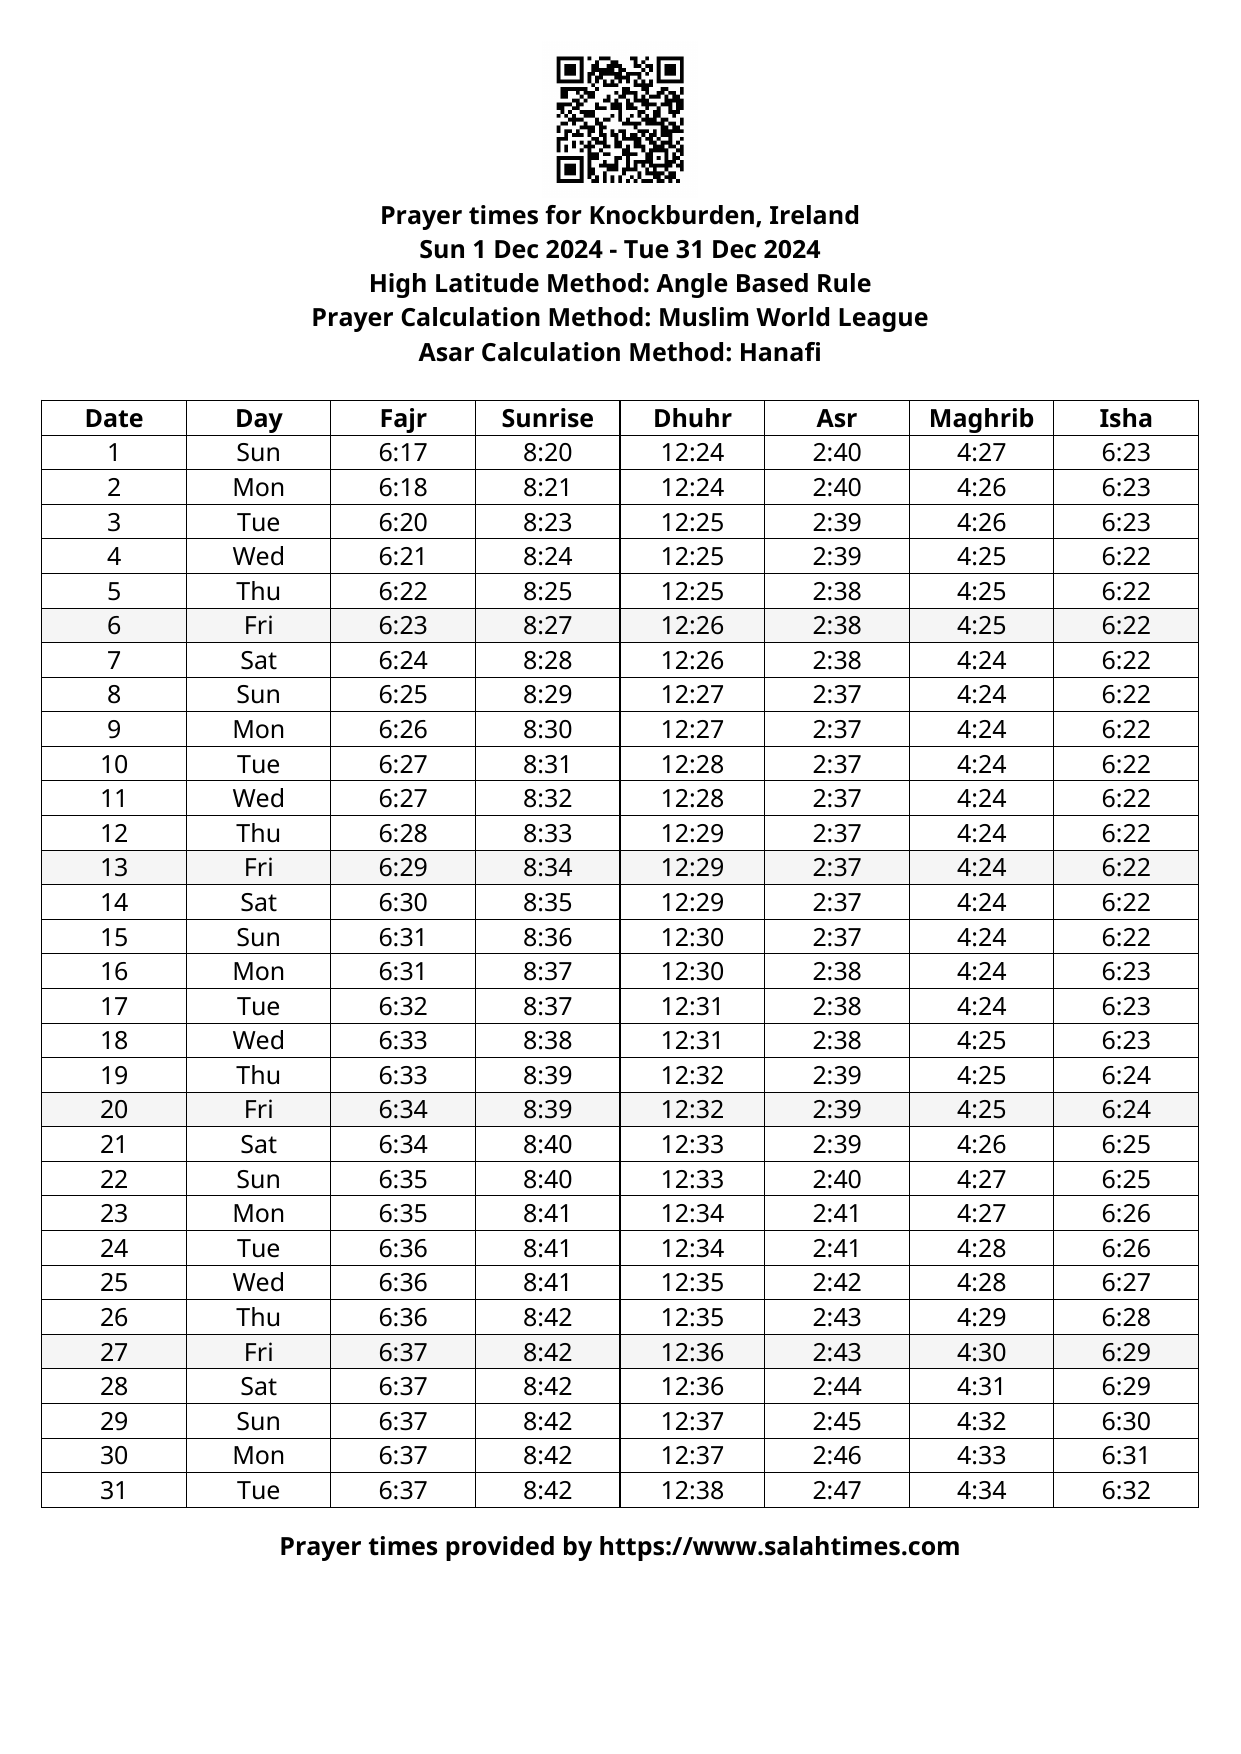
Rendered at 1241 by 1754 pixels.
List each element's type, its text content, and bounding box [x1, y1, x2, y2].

table_cell Mon [187, 954, 330, 988]
table_header Date [42, 401, 186, 434]
table_cell 8:41 [476, 1266, 619, 1299]
table_cell 4:24 [910, 885, 1053, 919]
table_cell 27 [42, 1335, 186, 1368]
table_cell 4:24 [910, 920, 1053, 953]
table_cell 28 [42, 1369, 186, 1403]
table_cell 2:37 [765, 747, 909, 780]
table_cell 17 [42, 989, 186, 1022]
table_cell 6:25 [1054, 1162, 1198, 1195]
table_cell 6:30 [331, 885, 475, 919]
table_cell Tue [187, 1473, 330, 1507]
table_cell 4:24 [910, 989, 1053, 1022]
table_cell 6:27 [1054, 1266, 1198, 1299]
table_cell 8 [42, 678, 186, 711]
table_cell 6:25 [1054, 1127, 1198, 1161]
table_cell 2:39 [765, 539, 909, 573]
table_cell 12:24 [621, 470, 764, 504]
table_cell 8:40 [476, 1162, 619, 1195]
table_cell 15 [42, 920, 186, 953]
table_cell 4:28 [910, 1266, 1053, 1299]
table_cell Sun [187, 678, 330, 711]
table_cell 25 [42, 1266, 186, 1299]
table_cell Fri [187, 1093, 330, 1126]
table_cell 2:40 [765, 436, 909, 469]
table_cell 8:28 [476, 643, 619, 677]
table_cell 2:40 [765, 470, 909, 504]
table_cell Sun [187, 436, 330, 469]
table_cell 4:24 [910, 643, 1053, 677]
table_cell 6:22 [1054, 816, 1198, 849]
table_cell Fri [187, 1335, 330, 1368]
table_cell 12:25 [621, 574, 764, 607]
table_cell 21 [42, 1127, 186, 1161]
table_cell 12:29 [621, 816, 764, 849]
table_cell 6:32 [1054, 1473, 1198, 1507]
table_cell 12:24 [621, 436, 764, 469]
table_cell 2:38 [765, 1024, 909, 1057]
table_cell 8:24 [476, 539, 619, 573]
table_cell 6:24 [1054, 1093, 1198, 1126]
table_cell 2:37 [765, 712, 909, 746]
table_cell 8:37 [476, 989, 619, 1022]
table_cell 4:27 [910, 436, 1053, 469]
table_cell 12:33 [621, 1162, 764, 1195]
table_cell 6:23 [1054, 470, 1198, 504]
table_cell 6:18 [331, 470, 475, 504]
table_cell 4:26 [910, 505, 1053, 538]
table_cell 8:29 [476, 678, 619, 711]
table_cell 22 [42, 1162, 186, 1195]
table_cell 6:24 [1054, 1058, 1198, 1092]
table_cell 6:29 [331, 851, 475, 884]
table_cell 19 [42, 1058, 186, 1092]
table_cell 6:31 [331, 954, 475, 988]
table_cell 3 [42, 505, 186, 538]
table_cell Fri [187, 609, 330, 642]
table_cell 12:27 [621, 678, 764, 711]
table_cell 5 [42, 574, 186, 607]
table_cell 12:30 [621, 954, 764, 988]
table_cell 2:47 [765, 1473, 909, 1507]
table_cell Sun [187, 920, 330, 953]
table_cell 2:41 [765, 1231, 909, 1264]
table_cell 6:22 [1054, 609, 1198, 642]
table_cell Mon [187, 470, 330, 504]
table_cell 6:36 [331, 1231, 475, 1264]
table_cell 6:33 [331, 1024, 475, 1057]
table_cell 2:44 [765, 1369, 909, 1403]
table_cell 6:22 [1054, 643, 1198, 677]
table_cell 6:22 [1054, 539, 1198, 573]
table_cell 2:38 [765, 574, 909, 607]
table_cell 6:31 [331, 920, 475, 953]
table_cell 2:37 [765, 851, 909, 884]
table_cell 18 [42, 1024, 186, 1057]
table_cell 8:41 [476, 1196, 619, 1230]
table_cell 12:36 [621, 1369, 764, 1403]
table_cell 4:27 [910, 1196, 1053, 1230]
table_cell 6:34 [331, 1127, 475, 1161]
table_cell 8:31 [476, 747, 619, 780]
table_cell 4:34 [910, 1473, 1053, 1507]
table_cell 2:38 [765, 609, 909, 642]
table_header Day [187, 401, 330, 434]
table_cell 2:38 [765, 989, 909, 1022]
table_cell 29 [42, 1404, 186, 1437]
table_cell 4:25 [910, 574, 1053, 607]
table_cell Wed [187, 1266, 330, 1299]
table_cell 12:31 [621, 1024, 764, 1057]
table_cell 12:29 [621, 885, 764, 919]
table_cell 2:37 [765, 678, 909, 711]
table_cell 8:41 [476, 1231, 619, 1264]
table_cell 24 [42, 1231, 186, 1264]
table_cell 12:37 [621, 1404, 764, 1437]
text Prayer times provided by https://www.salahtimes.com [42, 1528, 1198, 1563]
table_cell 8:42 [476, 1439, 619, 1472]
table_cell 6:26 [1054, 1231, 1198, 1264]
table_cell 6:23 [331, 609, 475, 642]
table_cell Fri [187, 851, 330, 884]
table_cell 6:22 [1054, 747, 1198, 780]
table_cell 6:28 [1054, 1300, 1198, 1334]
table_cell Tue [187, 1231, 330, 1264]
table_cell 6:29 [1054, 1335, 1198, 1368]
table_cell Tue [187, 505, 330, 538]
table_cell 6:25 [331, 678, 475, 711]
table_cell 12:32 [621, 1093, 764, 1126]
table_cell 4:28 [910, 1231, 1053, 1264]
table_cell Tue [187, 989, 330, 1022]
table_cell 2:39 [765, 1093, 909, 1126]
table_cell 6:22 [1054, 574, 1198, 607]
table_cell 4:25 [910, 1024, 1053, 1057]
table_cell 8:42 [476, 1473, 619, 1507]
table_cell 23 [42, 1196, 186, 1230]
table_cell 4:26 [910, 1127, 1053, 1161]
table_cell Sat [187, 885, 330, 919]
text High Latitude Method: Angle Based Rule [42, 266, 1198, 300]
text Sun 1 Dec 2024 - Tue 31 Dec 2024 [42, 232, 1198, 266]
table_cell 12:30 [621, 920, 764, 953]
table_cell 7 [42, 643, 186, 677]
table_cell 2:42 [765, 1266, 909, 1299]
text Asar Calculation Method: Hanafi [42, 334, 1198, 368]
table_cell 8:33 [476, 816, 619, 849]
table_cell 6:37 [331, 1335, 475, 1368]
table_cell Thu [187, 1058, 330, 1092]
table_cell 2:39 [765, 1127, 909, 1161]
table_cell 12:31 [621, 989, 764, 1022]
table_cell 6:37 [331, 1473, 475, 1507]
table_cell 8:21 [476, 470, 619, 504]
table_cell 8:39 [476, 1058, 619, 1092]
table_cell 8:42 [476, 1404, 619, 1437]
table_cell 6:36 [331, 1266, 475, 1299]
table_cell 31 [42, 1473, 186, 1507]
table_cell Thu [187, 816, 330, 849]
table_cell 6:17 [331, 436, 475, 469]
table_cell 6:34 [331, 1093, 475, 1126]
table_cell 8:38 [476, 1024, 619, 1057]
table_cell 8:39 [476, 1093, 619, 1126]
table_cell 8:23 [476, 505, 619, 538]
table_cell Mon [187, 1196, 330, 1230]
table_cell 2:37 [765, 816, 909, 849]
table_cell 6:22 [1054, 920, 1198, 953]
table_cell 6:22 [1054, 781, 1198, 815]
table_cell 6:29 [1054, 1369, 1198, 1403]
table_cell Sat [187, 1369, 330, 1403]
table_cell 12:33 [621, 1127, 764, 1161]
table_cell 12:28 [621, 781, 764, 815]
table_cell 11 [42, 781, 186, 815]
table_cell 6:27 [331, 747, 475, 780]
table_cell 12:36 [621, 1335, 764, 1368]
table_cell 6 [42, 609, 186, 642]
table_cell 6:23 [1054, 436, 1198, 469]
table_cell Sun [187, 1162, 330, 1195]
table_cell 6:30 [1054, 1404, 1198, 1437]
table_cell 8:40 [476, 1127, 619, 1161]
table_cell 4:25 [910, 539, 1053, 573]
table_cell Mon [187, 1439, 330, 1472]
table_cell 12:35 [621, 1300, 764, 1334]
table_cell 6:28 [331, 816, 475, 849]
table_cell 12:37 [621, 1439, 764, 1472]
table_cell 6:22 [1054, 712, 1198, 746]
table_cell 2:43 [765, 1335, 909, 1368]
table_cell 4:24 [910, 781, 1053, 815]
table_cell 6:22 [1054, 851, 1198, 884]
table_cell 12:28 [621, 747, 764, 780]
table_cell 12:27 [621, 712, 764, 746]
table_cell 4 [42, 539, 186, 573]
table_cell 6:26 [1054, 1196, 1198, 1230]
table_cell 2:41 [765, 1196, 909, 1230]
table_cell 6:21 [331, 539, 475, 573]
table_cell 4:24 [910, 954, 1053, 988]
picture [542, 41, 699, 198]
table_cell 8:20 [476, 436, 619, 469]
table_cell 12:25 [621, 539, 764, 573]
table_cell 13 [42, 851, 186, 884]
table_cell 8:25 [476, 574, 619, 607]
table_cell Tue [187, 747, 330, 780]
table_cell 6:31 [1054, 1439, 1198, 1472]
table_cell 2:38 [765, 954, 909, 988]
text Prayer Calculation Method: Muslim World League [42, 300, 1198, 334]
table_cell 6:23 [1054, 505, 1198, 538]
table_header Sunrise [476, 401, 619, 434]
table_cell 12:34 [621, 1196, 764, 1230]
table_cell 4:24 [910, 678, 1053, 711]
table_cell 8:35 [476, 885, 619, 919]
table_cell 12:26 [621, 609, 764, 642]
table_cell 4:25 [910, 609, 1053, 642]
table_cell 2:46 [765, 1439, 909, 1472]
table_cell Sun [187, 1404, 330, 1437]
table_cell 4:24 [910, 816, 1053, 849]
table_cell 4:29 [910, 1300, 1053, 1334]
table_cell 8:37 [476, 954, 619, 988]
table_cell 8:32 [476, 781, 619, 815]
table_cell Thu [187, 574, 330, 607]
table_cell 8:30 [476, 712, 619, 746]
table_cell 6:37 [331, 1369, 475, 1403]
table_cell 4:24 [910, 712, 1053, 746]
table_cell 4:25 [910, 1058, 1053, 1092]
table_cell 1 [42, 436, 186, 469]
table_cell 2 [42, 470, 186, 504]
table_cell 6:20 [331, 505, 475, 538]
table_cell 14 [42, 885, 186, 919]
table_cell Wed [187, 539, 330, 573]
table_cell 6:23 [1054, 1024, 1198, 1057]
table_header Asr [765, 401, 909, 434]
table_cell 6:32 [331, 989, 475, 1022]
table_cell 6:26 [331, 712, 475, 746]
table_cell 6:22 [1054, 678, 1198, 711]
table_cell Thu [187, 1300, 330, 1334]
table_cell Wed [187, 1024, 330, 1057]
table_cell 12:25 [621, 505, 764, 538]
text Prayer times for Knockburden, Ireland [42, 198, 1198, 232]
table_cell 4:24 [910, 747, 1053, 780]
table_cell 2:38 [765, 643, 909, 677]
table_cell 4:30 [910, 1335, 1053, 1368]
table_cell Sat [187, 1127, 330, 1161]
table_cell 6:37 [331, 1404, 475, 1437]
table_cell Mon [187, 712, 330, 746]
table_cell 16 [42, 954, 186, 988]
table_cell 2:43 [765, 1300, 909, 1334]
table_cell 2:45 [765, 1404, 909, 1437]
table_cell 8:34 [476, 851, 619, 884]
table_cell 4:32 [910, 1404, 1053, 1437]
table_cell 2:37 [765, 920, 909, 953]
table_cell 6:27 [331, 781, 475, 815]
table_cell 8:42 [476, 1369, 619, 1403]
table_cell 4:27 [910, 1162, 1053, 1195]
table_cell 6:33 [331, 1058, 475, 1092]
table_cell Wed [187, 781, 330, 815]
table_cell 2:37 [765, 885, 909, 919]
table_cell 6:37 [331, 1439, 475, 1472]
table_cell 2:40 [765, 1162, 909, 1195]
table_header Maghrib [910, 401, 1053, 434]
table_cell 4:33 [910, 1439, 1053, 1472]
table_cell 8:42 [476, 1300, 619, 1334]
table_cell 8:27 [476, 609, 619, 642]
table_cell 6:23 [1054, 989, 1198, 1022]
table_cell 4:24 [910, 851, 1053, 884]
table_cell 4:25 [910, 1093, 1053, 1126]
table_cell Sat [187, 643, 330, 677]
table_cell 9 [42, 712, 186, 746]
table_cell 6:22 [331, 574, 475, 607]
table_cell 20 [42, 1093, 186, 1126]
table_cell 10 [42, 747, 186, 780]
table_cell 12:38 [621, 1473, 764, 1507]
table_cell 4:26 [910, 470, 1053, 504]
table_cell 6:35 [331, 1162, 475, 1195]
table_cell 8:36 [476, 920, 619, 953]
table_cell 8:42 [476, 1335, 619, 1368]
table_cell 12:29 [621, 851, 764, 884]
table_cell 6:24 [331, 643, 475, 677]
table_cell 12 [42, 816, 186, 849]
table_cell 6:23 [1054, 954, 1198, 988]
table_cell 12:32 [621, 1058, 764, 1092]
table_cell 2:37 [765, 781, 909, 815]
table_cell 6:35 [331, 1196, 475, 1230]
table_cell 4:31 [910, 1369, 1053, 1403]
table_cell 12:34 [621, 1231, 764, 1264]
table_cell 26 [42, 1300, 186, 1334]
table_header Isha [1054, 401, 1198, 434]
table_cell 2:39 [765, 1058, 909, 1092]
table_cell 12:26 [621, 643, 764, 677]
table_cell 30 [42, 1439, 186, 1472]
table_cell 6:36 [331, 1300, 475, 1334]
table_cell 2:39 [765, 505, 909, 538]
table_cell 12:35 [621, 1266, 764, 1299]
table_header Dhuhr [621, 401, 764, 434]
table_header Fajr [331, 401, 475, 434]
table_cell 6:22 [1054, 885, 1198, 919]
